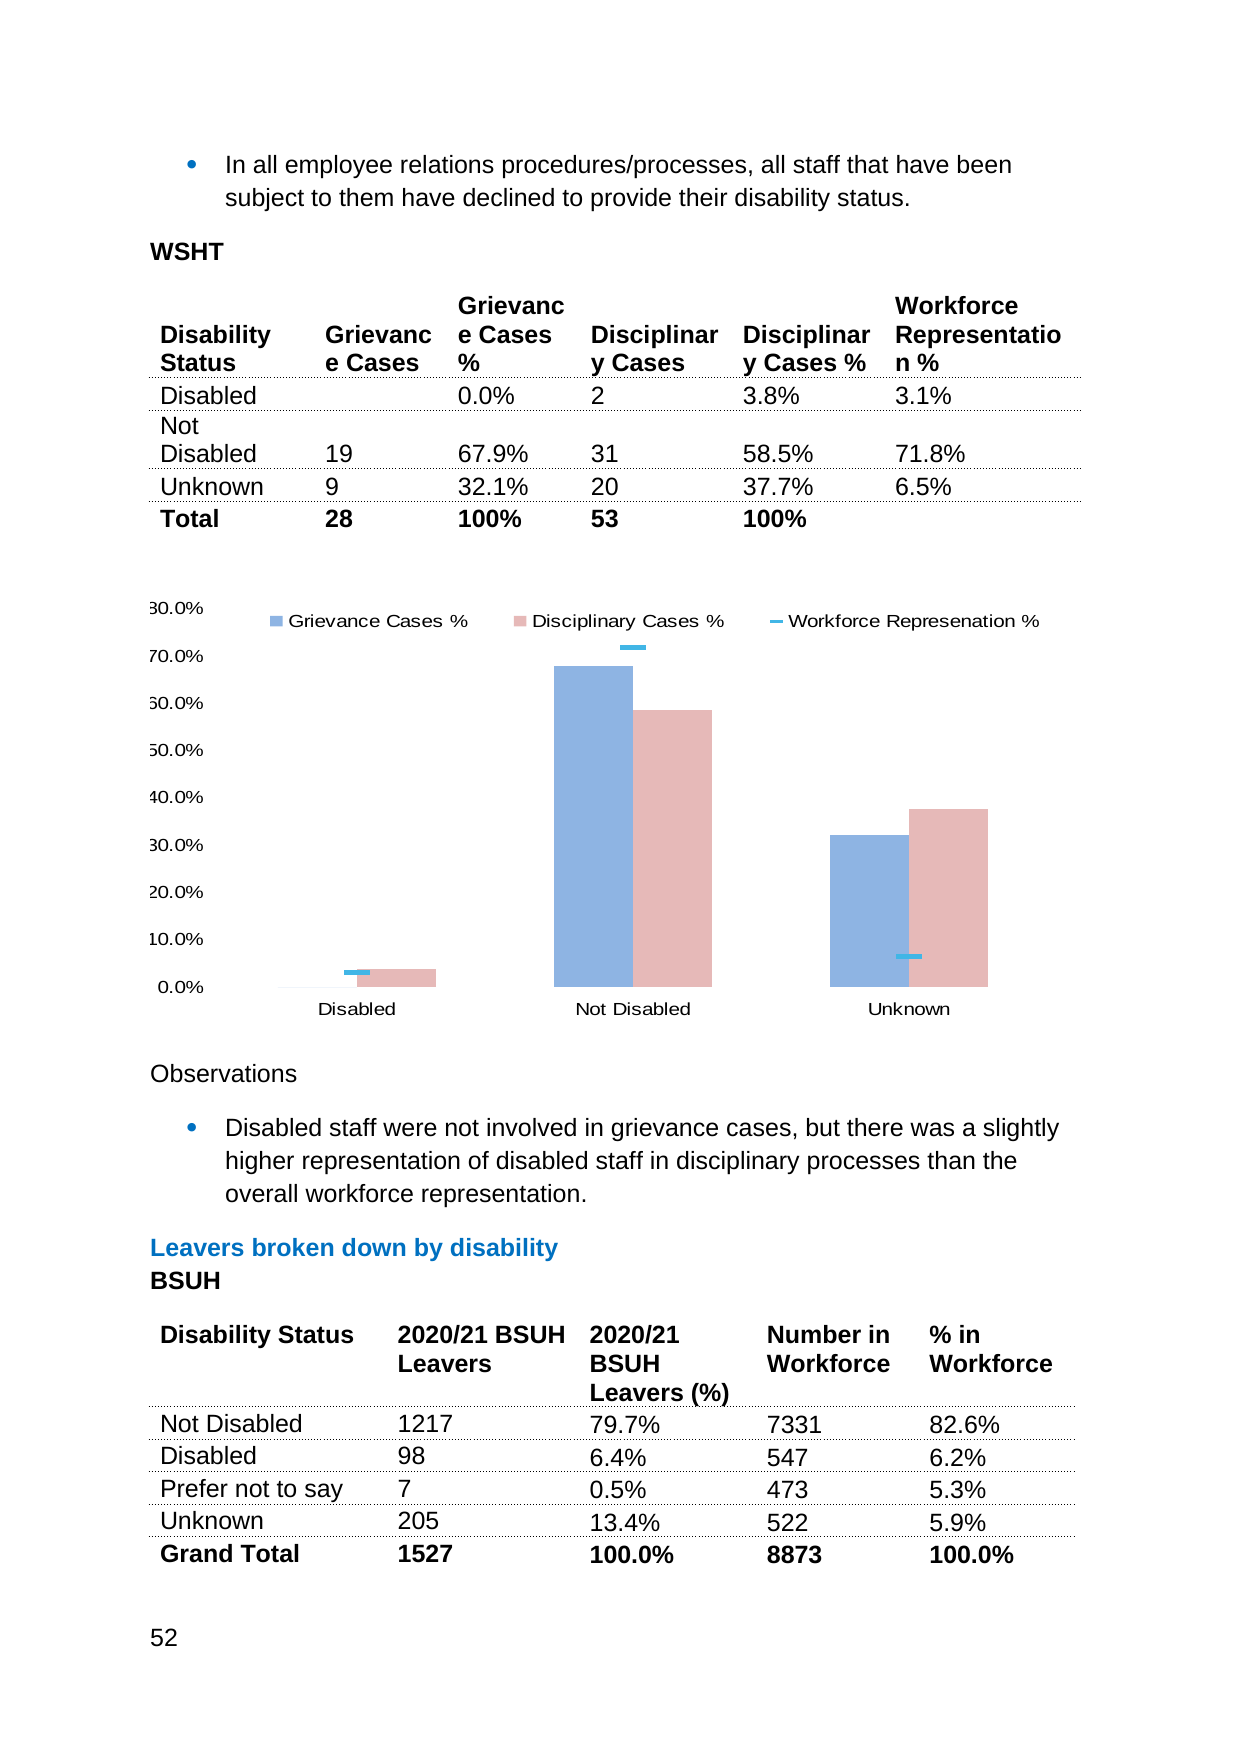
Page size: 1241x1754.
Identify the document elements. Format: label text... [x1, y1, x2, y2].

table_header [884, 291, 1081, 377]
subtitle Leavers broken down by disability [150, 1233, 1090, 1262]
text BSUH [150, 1266, 1090, 1295]
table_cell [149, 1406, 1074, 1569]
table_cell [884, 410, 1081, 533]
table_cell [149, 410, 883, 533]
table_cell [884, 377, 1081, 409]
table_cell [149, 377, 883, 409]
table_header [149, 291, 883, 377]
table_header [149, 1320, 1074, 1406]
text Observations [150, 1059, 1090, 1088]
text WSHT [150, 237, 1090, 266]
list In all employee relations procedures/processes, all staff that have been subject to them have declined to provide their disability status. [187, 150, 1090, 212]
list Disabled staff were not involved in grievance cases, but there was a slightly higher representation of disabled staff in disciplinary processes than the overall workforce representation. [187, 1113, 1090, 1208]
